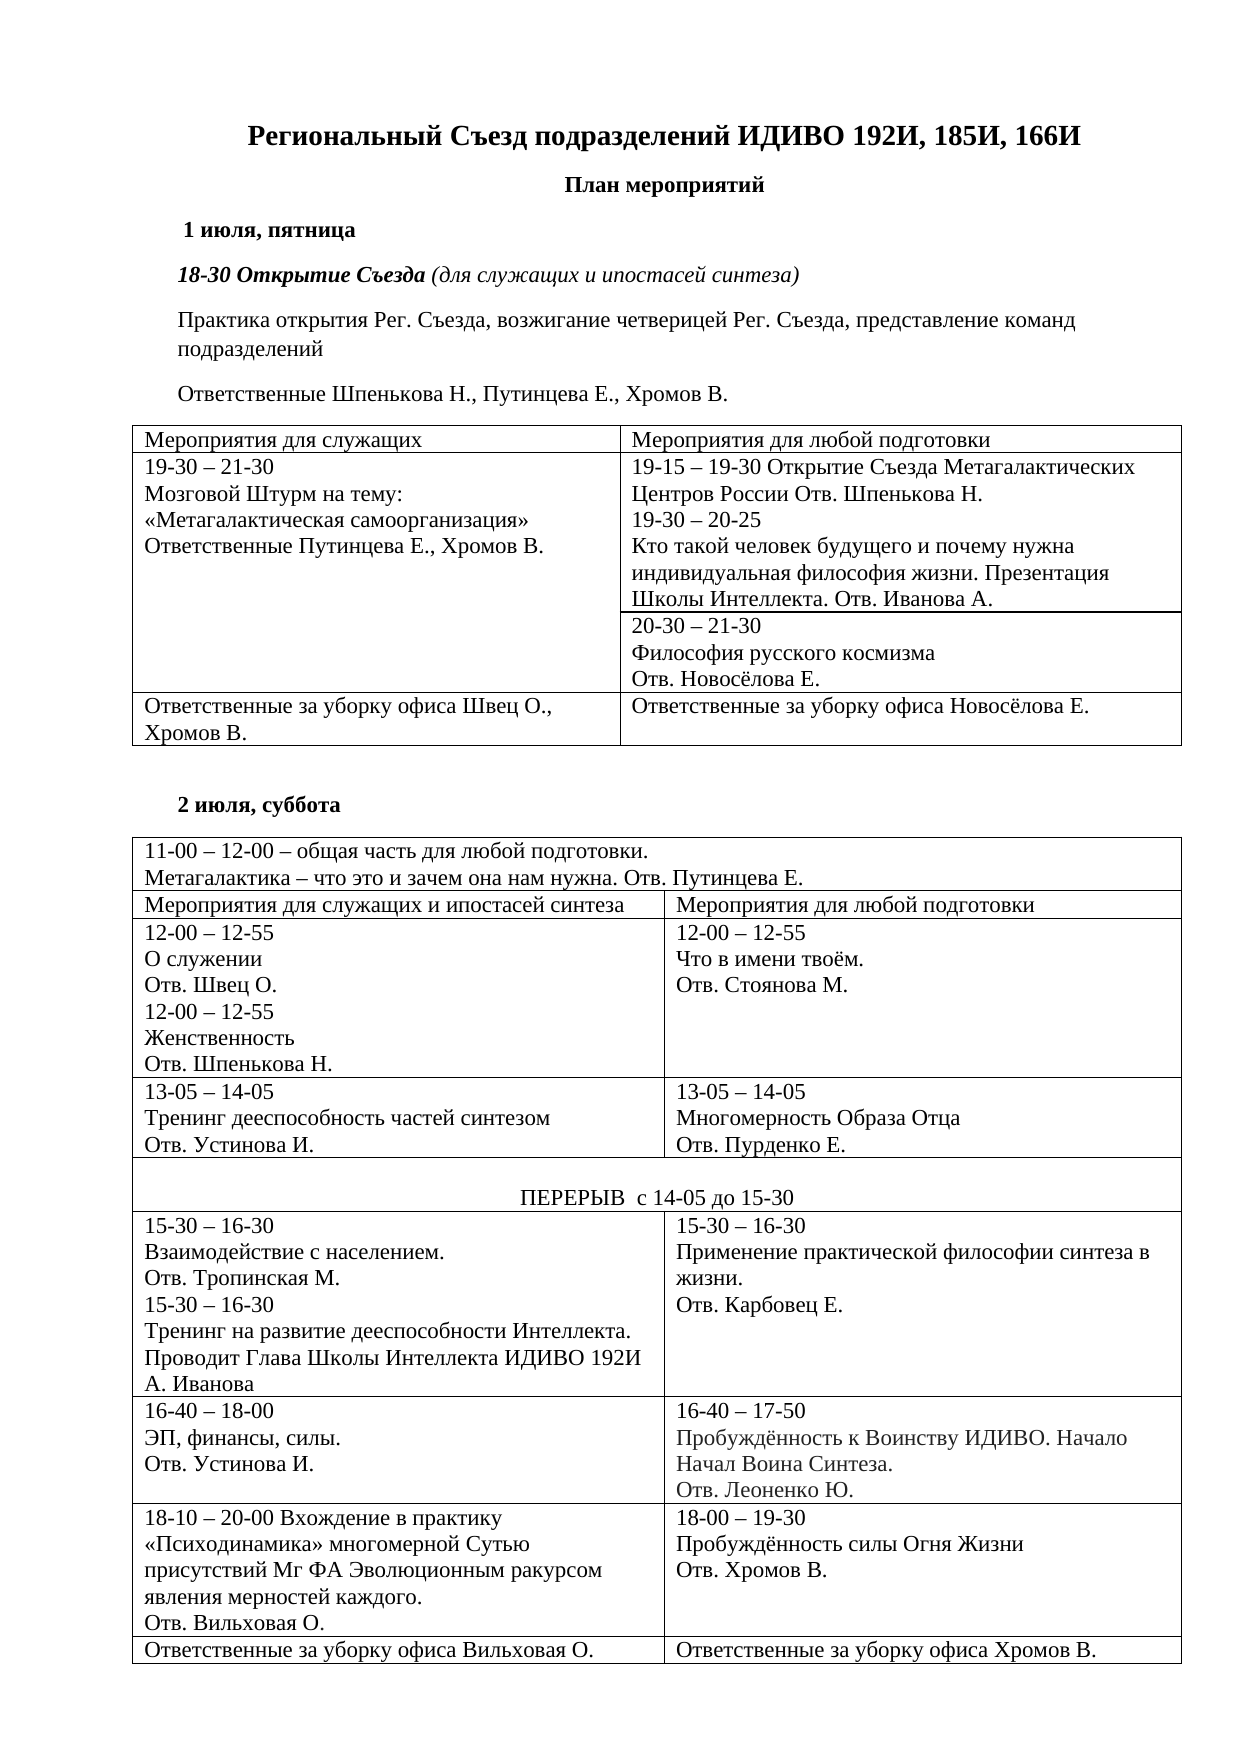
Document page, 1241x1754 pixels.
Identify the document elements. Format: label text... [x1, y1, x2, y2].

table_cell Ответственные за уборку офиса Вильховая О. [133, 1637, 664, 1663]
table_header Мероприятия для служащих [133, 426, 620, 452]
text 1 июля, пятница [177, 216, 1152, 242]
table_cell 20-30 – 21-30 Философия русского космизма Отв. Новосёлова Е. [621, 613, 1181, 692]
text Региональный Съезд подразделений ИДИВО 192И, 185И, 166И [177, 118, 1152, 152]
table_cell ПЕРЕРЫВ с 14-05 до 15-30 [133, 1158, 1181, 1211]
table_cell 18-10 – 20-00 Вхождение в практику «Психодинамика» многомерной Сутью присутствий Мг ФА Эволюционным ракурсом явления мерностей каждого. Отв. Вильховая О. [133, 1504, 664, 1636]
text Ответственные Шпенькова Н., Путинцева Е., Хромов В. [177, 380, 1152, 406]
table_header Мероприятия для любой подготовки [621, 426, 1181, 452]
table_cell 13-05 – 14-05 Многомерность Образа Отца Отв. Пурденко Е. [665, 1078, 1181, 1157]
table_cell 13-05 – 14-05 Тренинг дееспособность частей синтезом Отв. Устинова И. [133, 1078, 664, 1157]
table_cell 19-30 – 21-30 Мозговой Штурм на тему: «Метагалактическая самоорганизация» Ответственные Путинцева Е., Хромов В. [133, 453, 620, 692]
table_cell Ответственные за уборку офиса Хромов В. [665, 1637, 1181, 1663]
table_cell 12-00 – 12-55 О служении Отв. Швец О. 12-00 – 12-55 Женственность Отв. Шпенькова Н. [133, 919, 664, 1077]
table_cell 18-00 – 19-30 Пробуждённость силы Огня Жизни Отв. Хромов В. [665, 1504, 1181, 1636]
table_cell 15-30 – 16-30 Применение практической философии синтеза в жизни. Отв. Карбовец Е. [665, 1212, 1181, 1396]
text План мероприятий [177, 171, 1152, 197]
text 18-30 Открытие Съезда (для служащих и ипостасей синтеза) [177, 261, 1152, 287]
table_cell Ответственные за уборку офиса Швец О., Хромов В. [133, 693, 620, 745]
table_header 11-00 – 12-00 – общая часть для любой подготовки. Метагалактика – что это и зачем она нам нужна. Отв. Путинцева Е. [133, 838, 1181, 890]
text Практика открытия Рег. Съезда, возжигание четверицей Рег. Съезда, представление команд подразделений [177, 306, 1152, 361]
text 2 июля, суббота [177, 791, 1152, 818]
table_cell 12-00 – 12-55 Что в имени твоём. Отв. Стоянова М. [665, 919, 1181, 1077]
table_cell Ответственные за уборку офиса Новосёлова Е. [621, 693, 1181, 745]
table_cell Мероприятия для любой подготовки [665, 891, 1181, 918]
table_cell 15-30 – 16-30 Взаимодействие с населением. Отв. Тропинская М. 15-30 – 16-30 Тренинг на развитие дееспособности Интеллекта. Проводит Глава Школы Интеллекта ИДИВО 192И А. Иванова [133, 1212, 664, 1396]
table_cell Мероприятия для служащих и ипостасей синтеза [133, 891, 664, 918]
table_cell 16-40 – 18-00 ЭП, финансы, силы. Отв. Устинова И. [133, 1397, 664, 1503]
table_cell 19-15 – 19-30 Открытие Съезда Метагалактических Центров России Отв. Шпенькова Н. 19-30 – 20-25 Кто такой человек будущего и почему нужна индивидуальная философия жизни. Презентация Школы Интеллекта. Отв. Иванова А. [621, 453, 1181, 611]
table_cell 16-40 – 17-50 Пробуждённость к Воинству ИДИВО. Начало Начал Воина Синтеза. Отв. Леоненко Ю. [665, 1397, 1181, 1503]
